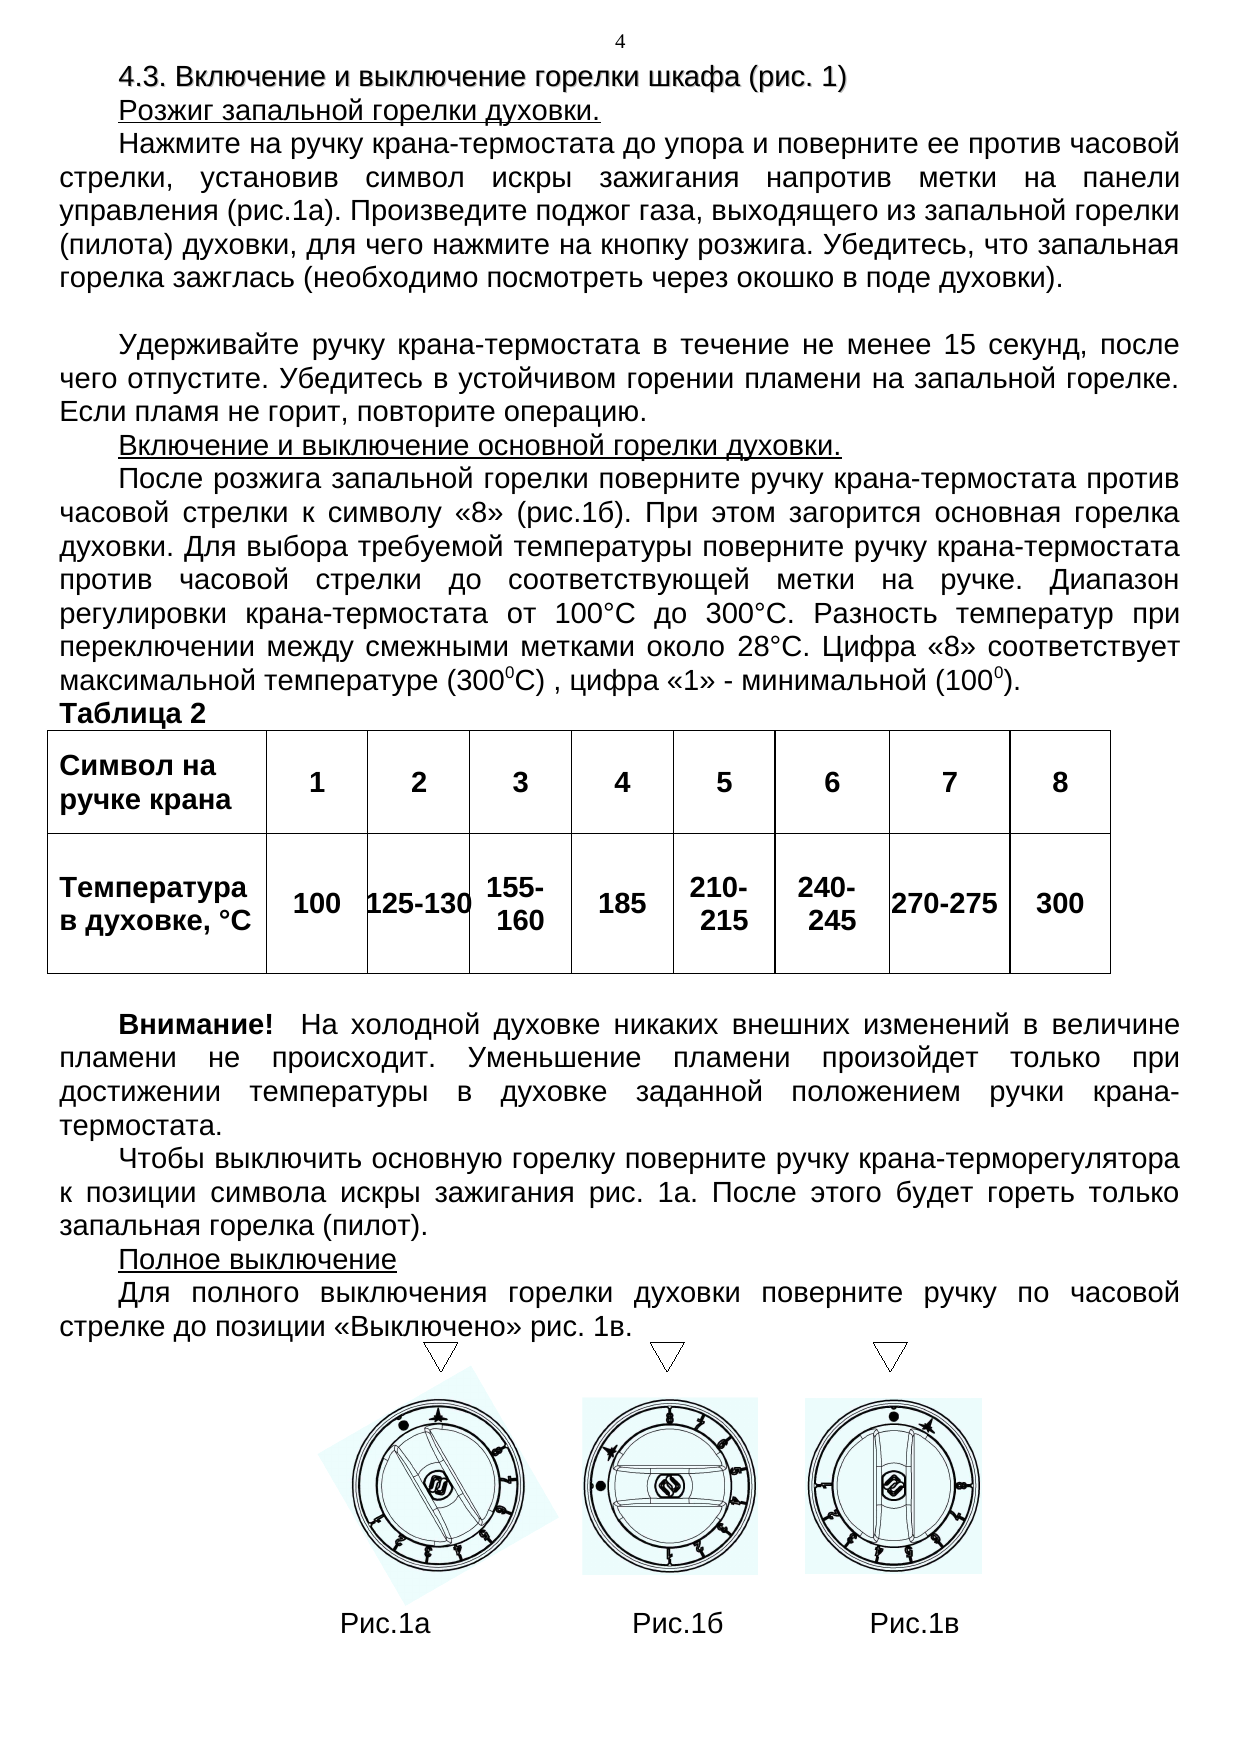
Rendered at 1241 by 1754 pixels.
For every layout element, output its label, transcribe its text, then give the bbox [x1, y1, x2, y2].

table_cell 185 [572, 834, 673, 972]
table_header 8 [1011, 731, 1110, 833]
picture [318, 1366, 558, 1605]
text Рис.1а Рис.1б Рис.1в [59, 1606, 1181, 1640]
text Чтобы выключить основную горелку поверните ручку крана-терморегулятора к позиции символа искры зажигания рис. 1а. После этого будет гореть только запальная горелка (пилот). [59, 1141, 1181, 1242]
table_header 5 [674, 731, 774, 833]
table_header 6 [776, 731, 889, 833]
table_cell 155-160 [470, 834, 571, 972]
text Розжиг запальной горелки духовки. [59, 93, 1181, 126]
text Полное выключение [59, 1242, 1181, 1275]
text Внимание! На холодной духовке никаких внешних изменений в величине пламени не происходит. Уменьшение пламени произойдет только при достижении температуры в духовке заданной положением ручки крана-термостата. [59, 1007, 1181, 1141]
table_header 4 [572, 731, 673, 833]
picture [583, 1398, 758, 1575]
table_cell 210-215 [674, 834, 774, 972]
text Для полного выключения горелки духовки поверните ручку по часовой стрелке до позиции «Выключено» рис. 1в. [59, 1275, 1181, 1342]
table_header 7 [890, 731, 1009, 833]
table_header Символ на ручке крана [48, 731, 266, 833]
table_cell 100 [267, 834, 367, 972]
text Включение и выключение основной горелки духовки. [59, 428, 1181, 462]
text 4.3. Включение и выключение горелки шкафа (рис. 1) [59, 59, 1181, 93]
table_cell 125-130 [368, 834, 469, 972]
table_cell 270-275 [890, 834, 1009, 972]
table_header 3 [470, 731, 571, 833]
table_header 1 [267, 731, 367, 833]
table_header 2 [368, 731, 469, 833]
picture [805, 1398, 982, 1574]
table_cell 300 [1011, 834, 1110, 972]
table_cell 240-245 [776, 834, 889, 972]
table_cell Температура в духовке, °С [48, 834, 266, 972]
text После розжига запальной горелки поверните ручку крана-термостата против часовой стрелки к символу «8» (рис.1б). При этом загорится основная горелка духовки. Для выбора требуемой температуры поверните ручку крана-термостата против часовой стрелки до соответствующей метки на ручке. Диапазон регулировки крана-термостата от 100°С до 300°С. Разность температур при переключении между смежными метками около 28°С. Цифра «8» соответствует максимальной температуре (3000С) , цифра «1» - минимальной (1000). [59, 462, 1181, 696]
text Удерживайте ручку крана-термостата в течение не менее 15 секунд, после чего отпустите. Убедитесь в устойчивом горении пламени на запальной горелке. Если пламя не горит, повторите операцию. [59, 327, 1181, 428]
text Нажмите на ручку крана-термостата до упора и поверните ее против часовой стрелки, установив символ искры зажигания напротив метки на панели управления (рис.1а). Произведите поджог газа, выходящего из запальной горелки (пилота) духовки, для чего нажмите на кнопку розжига. Убедитесь, что запальная горелка зажглась (необходимо посмотреть через окошко в поде духовки). [59, 126, 1181, 294]
